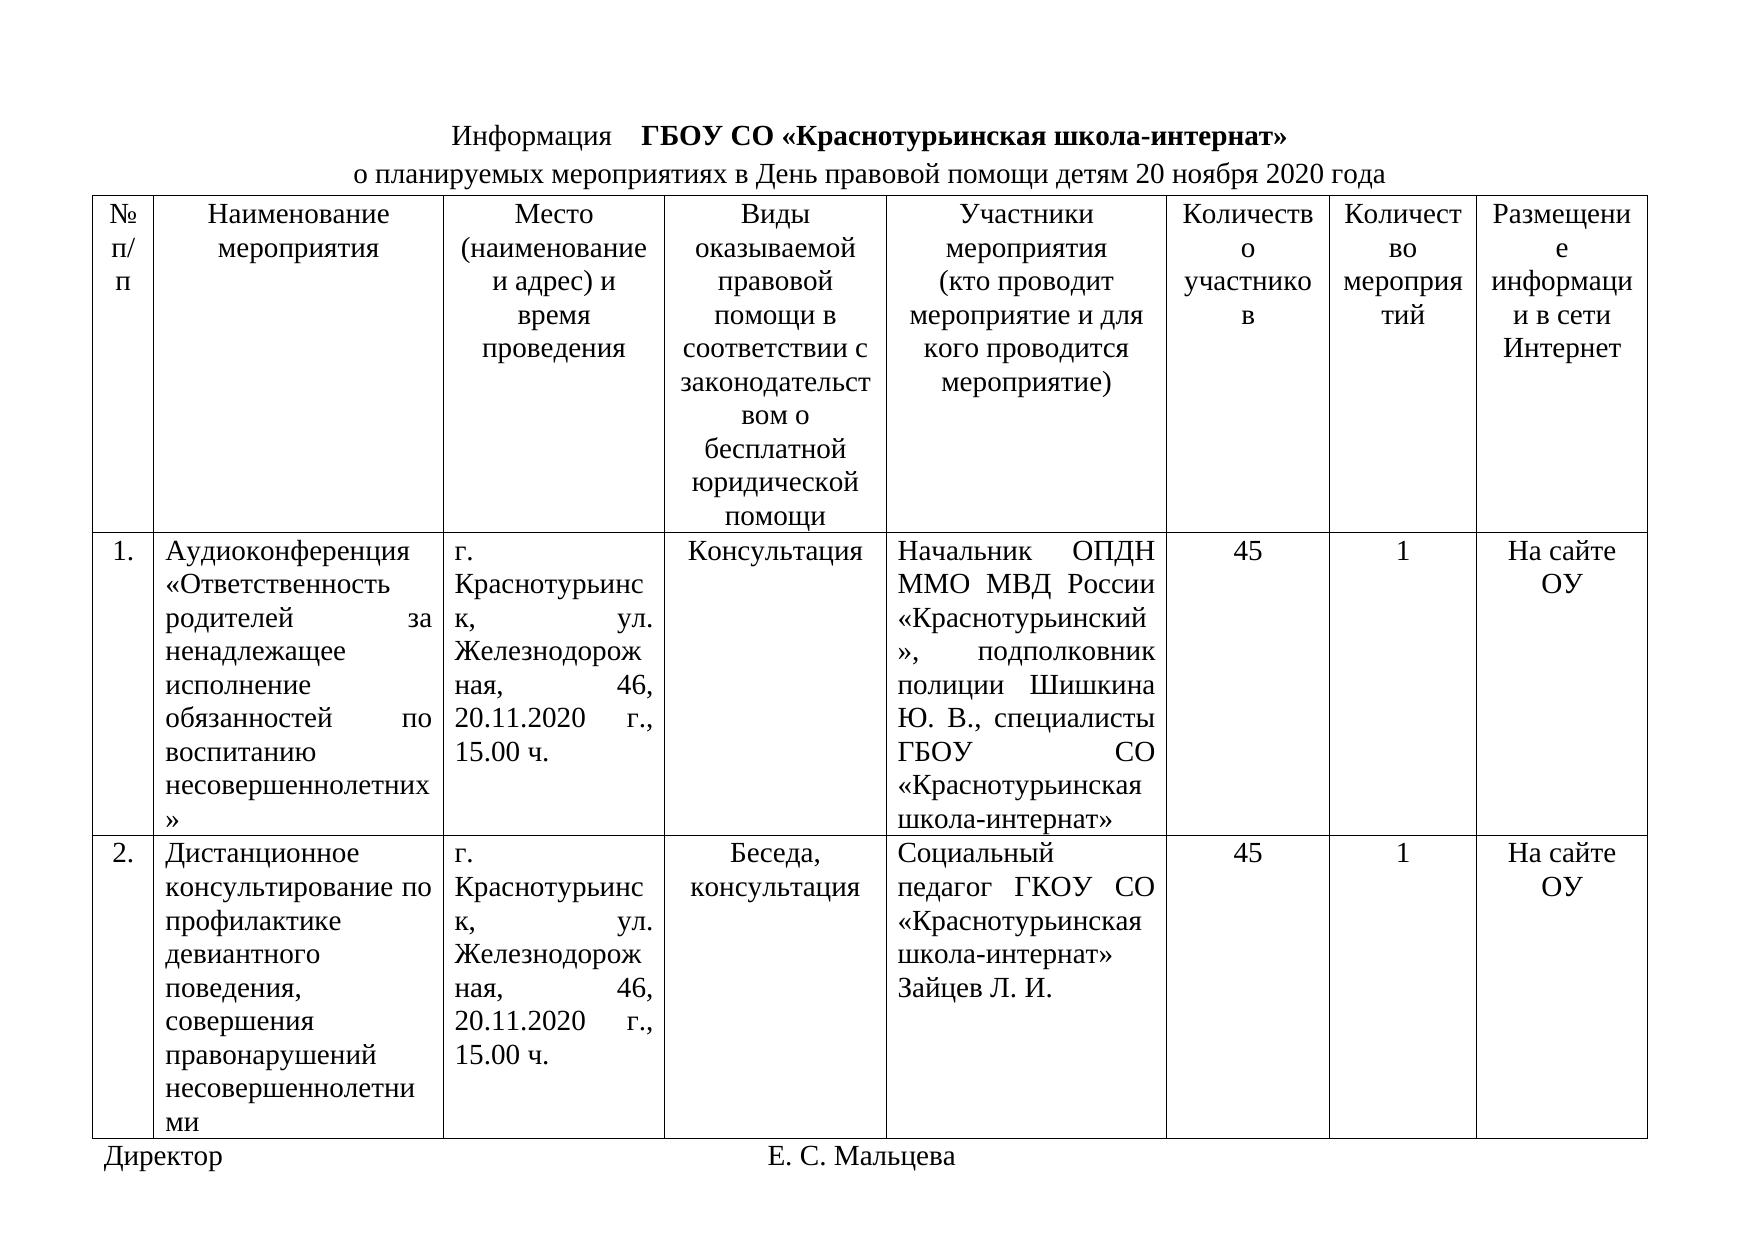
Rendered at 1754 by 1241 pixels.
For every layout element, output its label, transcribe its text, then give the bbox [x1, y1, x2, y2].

table_cell Аудиоконференция «Ответственность родителей за ненадлежащее исполнение обязанностей по воспитанию несовершеннолетних» [154, 533, 443, 834]
text Директор Е. С. Мальцева [103, 1139, 1636, 1172]
table_cell Дистанционное консультирование по профилактике девиантного поведения, совершения правонарушений несовершеннолетними [154, 836, 443, 1137]
table_header Количество мероприятий [1330, 196, 1476, 532]
table_cell 45 [1167, 533, 1329, 834]
table_cell 1. [93, 533, 153, 834]
text о планируемых мероприятиях в День правовой помощи детям 20 ноября 2020 года [103, 157, 1636, 190]
table_header № п/п [93, 196, 153, 532]
table_cell г. Краснотурьинск, ул. Железнодорожная, 46, 20.11.2020 г., 15.00 ч. [444, 533, 664, 834]
table_cell На сайте ОУ [1477, 533, 1647, 834]
table_cell Начальник ОПДН ММО МВД России «Краснотурьинский», подполковник полиции Шишкина Ю. В., специалисты ГБОУ СО «Краснотурьинская школа-интернат» [887, 533, 1166, 834]
table_cell Социальный педагог ГКОУ СО «Краснотурьинская школа-интернат» Зайцев Л. И. [887, 836, 1166, 1137]
table_header Количество участников [1167, 196, 1329, 532]
table_cell Беседа, консультация [665, 836, 886, 1137]
table_cell 45 [1167, 836, 1329, 1137]
table_header Наименование мероприятия [154, 196, 443, 532]
text Информация ГБОУ СО «Краснотурьинская школа-интернат» [103, 118, 1636, 152]
table_cell 1 [1330, 836, 1476, 1137]
table_header Место (наименование и адрес) и время проведения [444, 196, 664, 532]
table_header Размещение информации в сети Интернет [1477, 196, 1647, 532]
table_cell На сайте ОУ [1477, 836, 1647, 1137]
table_header Виды оказываемой правовой помощи в соответствии с законодательством о бесплатной юридической помощи [665, 196, 886, 532]
table_cell 2. [93, 836, 153, 1137]
table_cell г. Краснотурьинск, ул. Железнодорожная, 46, 20.11.2020 г., 15.00 ч. [444, 836, 664, 1137]
table_cell Консультация [665, 533, 886, 834]
table_header Участники мероприятия (кто проводит мероприятие и для кого проводится мероприятие) [887, 196, 1166, 532]
table_cell 1 [1330, 533, 1476, 834]
